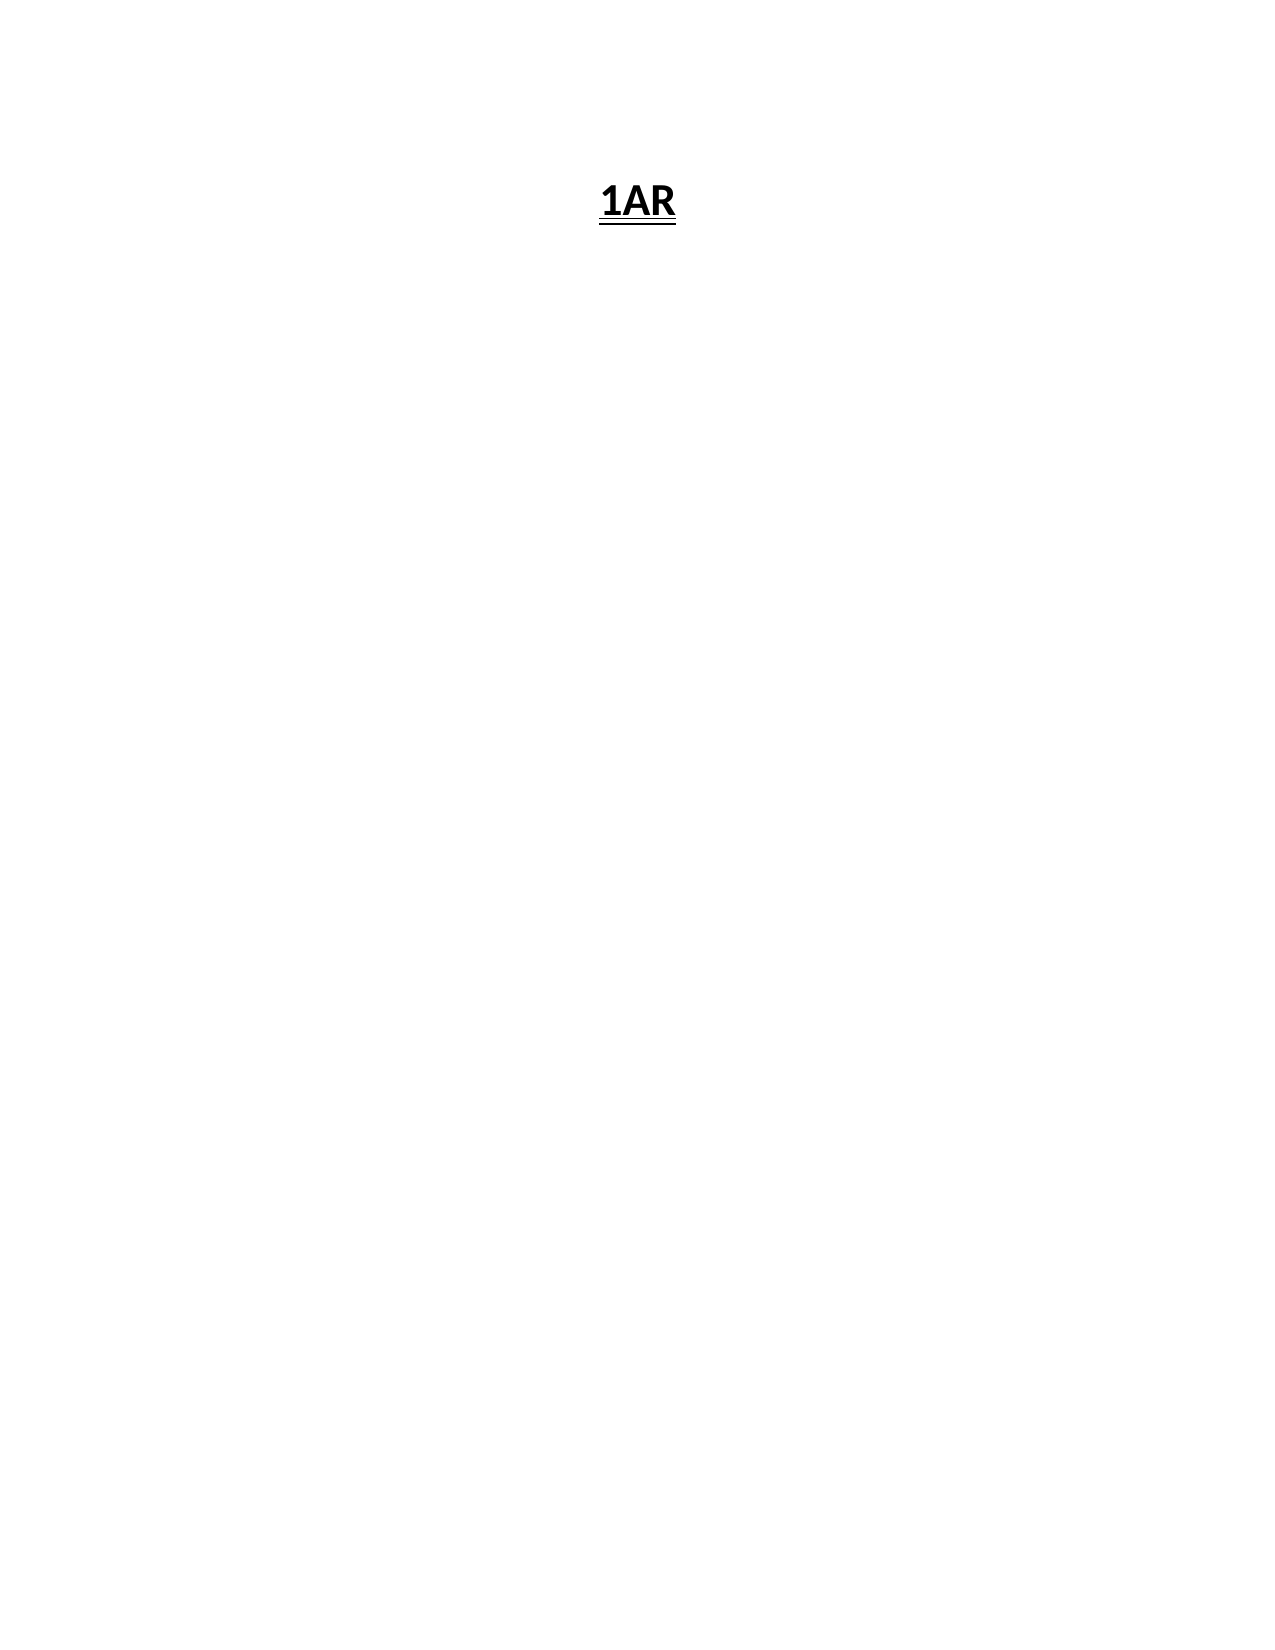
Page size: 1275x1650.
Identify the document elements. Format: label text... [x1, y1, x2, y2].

subtitle 1AR [150, 171, 1125, 227]
